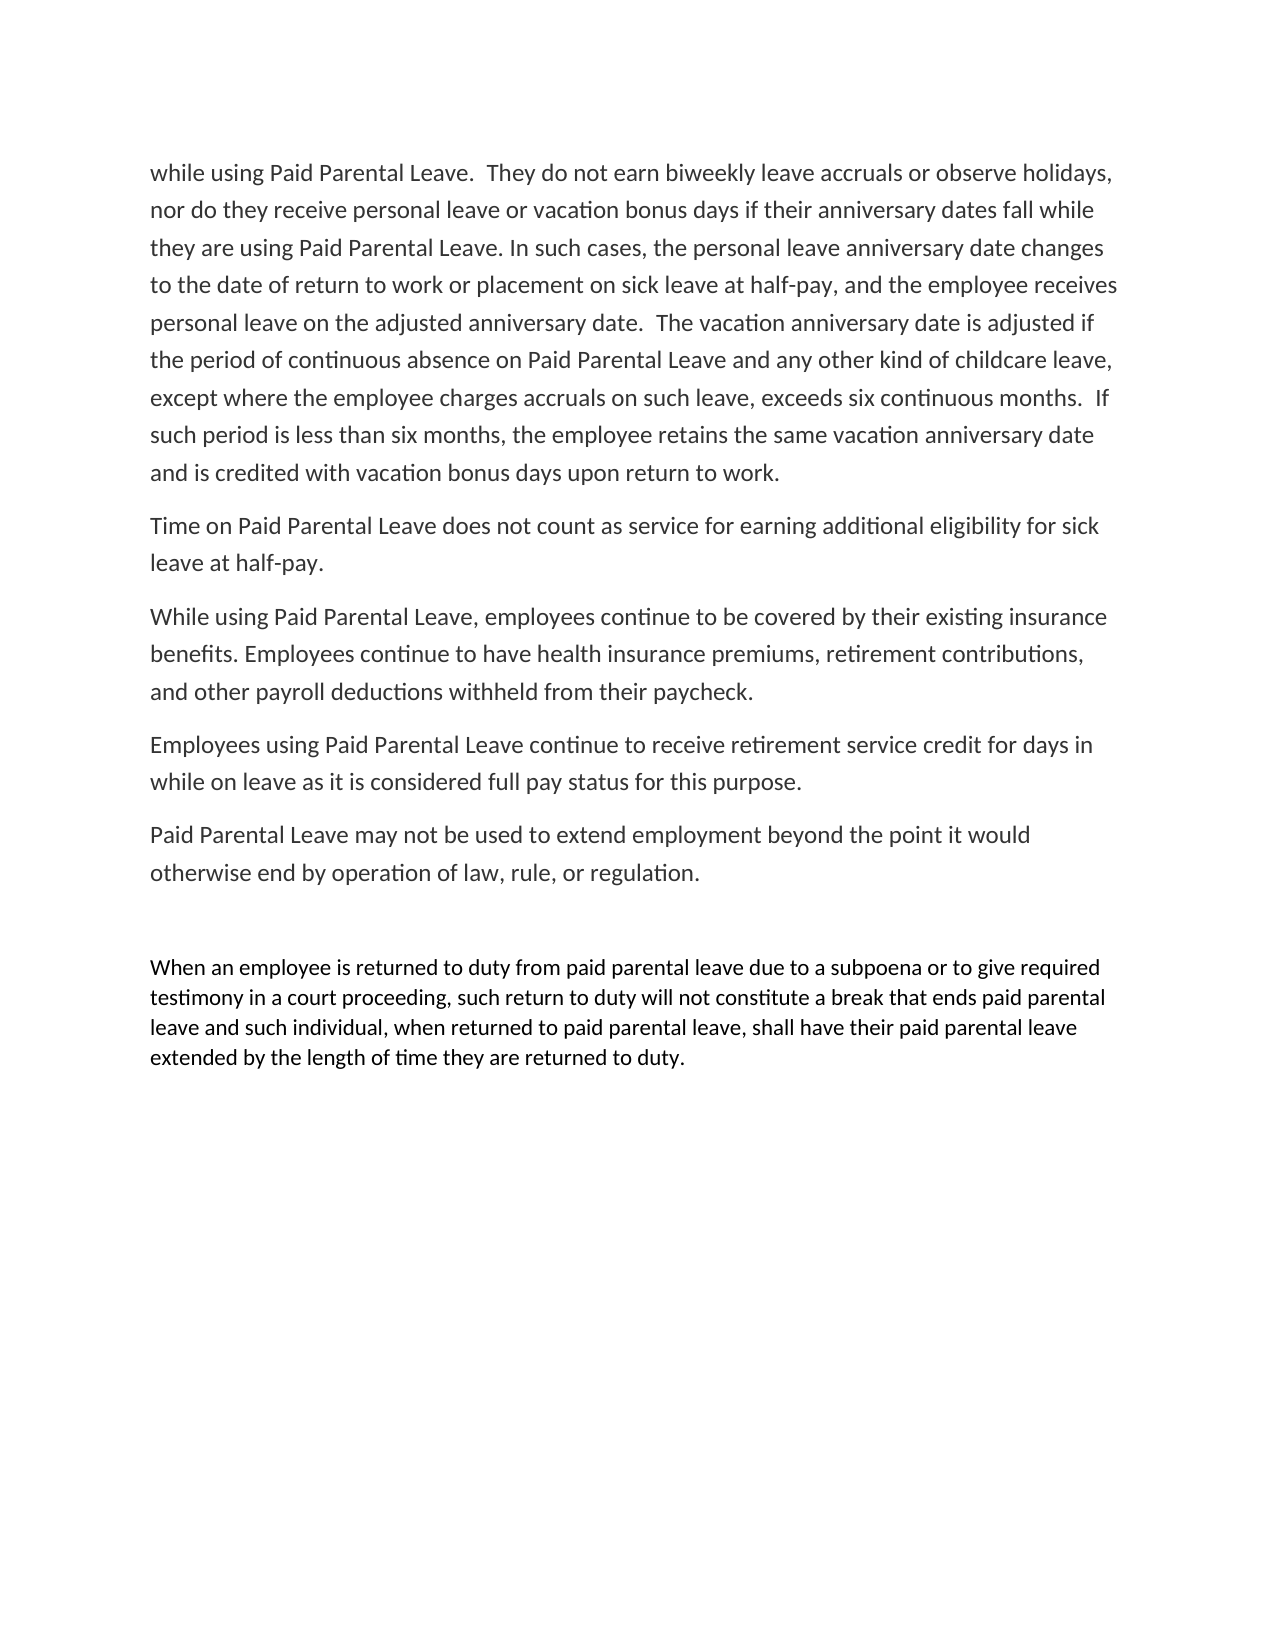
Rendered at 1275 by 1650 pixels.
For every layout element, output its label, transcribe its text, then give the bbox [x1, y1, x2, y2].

text When an employee is returned to duty from paid parental leave due to a subpoena or to give required testimony in a court proceeding, such return to duty will not constitute a break that ends paid parental leave and such individual, when returned to paid parental leave, shall have their paid parental leave extended by the length of time they are returned to duty. [150, 953, 1125, 1071]
text Time on Paid Parental Leave does not count as service for earning additional eligibility for sick leave at half-pay. [150, 503, 1125, 578]
text While using Paid Parental Leave, employees continue to be covered by their existing insurance benefits. Employees continue to have health insurance premiums, retirement contributions, and other payroll deductions withheld from their paycheck. [150, 594, 1125, 706]
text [150, 150, 1125, 487]
text Employees using Paid Parental Leave continue to receive retirement service credit for days in while on leave as it is considered full pay status for this purpose. [150, 722, 1125, 797]
text Paid Parental Leave may not be used to extend employment beyond the point it would otherwise end by operation of law, rule, or regulation. [150, 812, 1125, 887]
